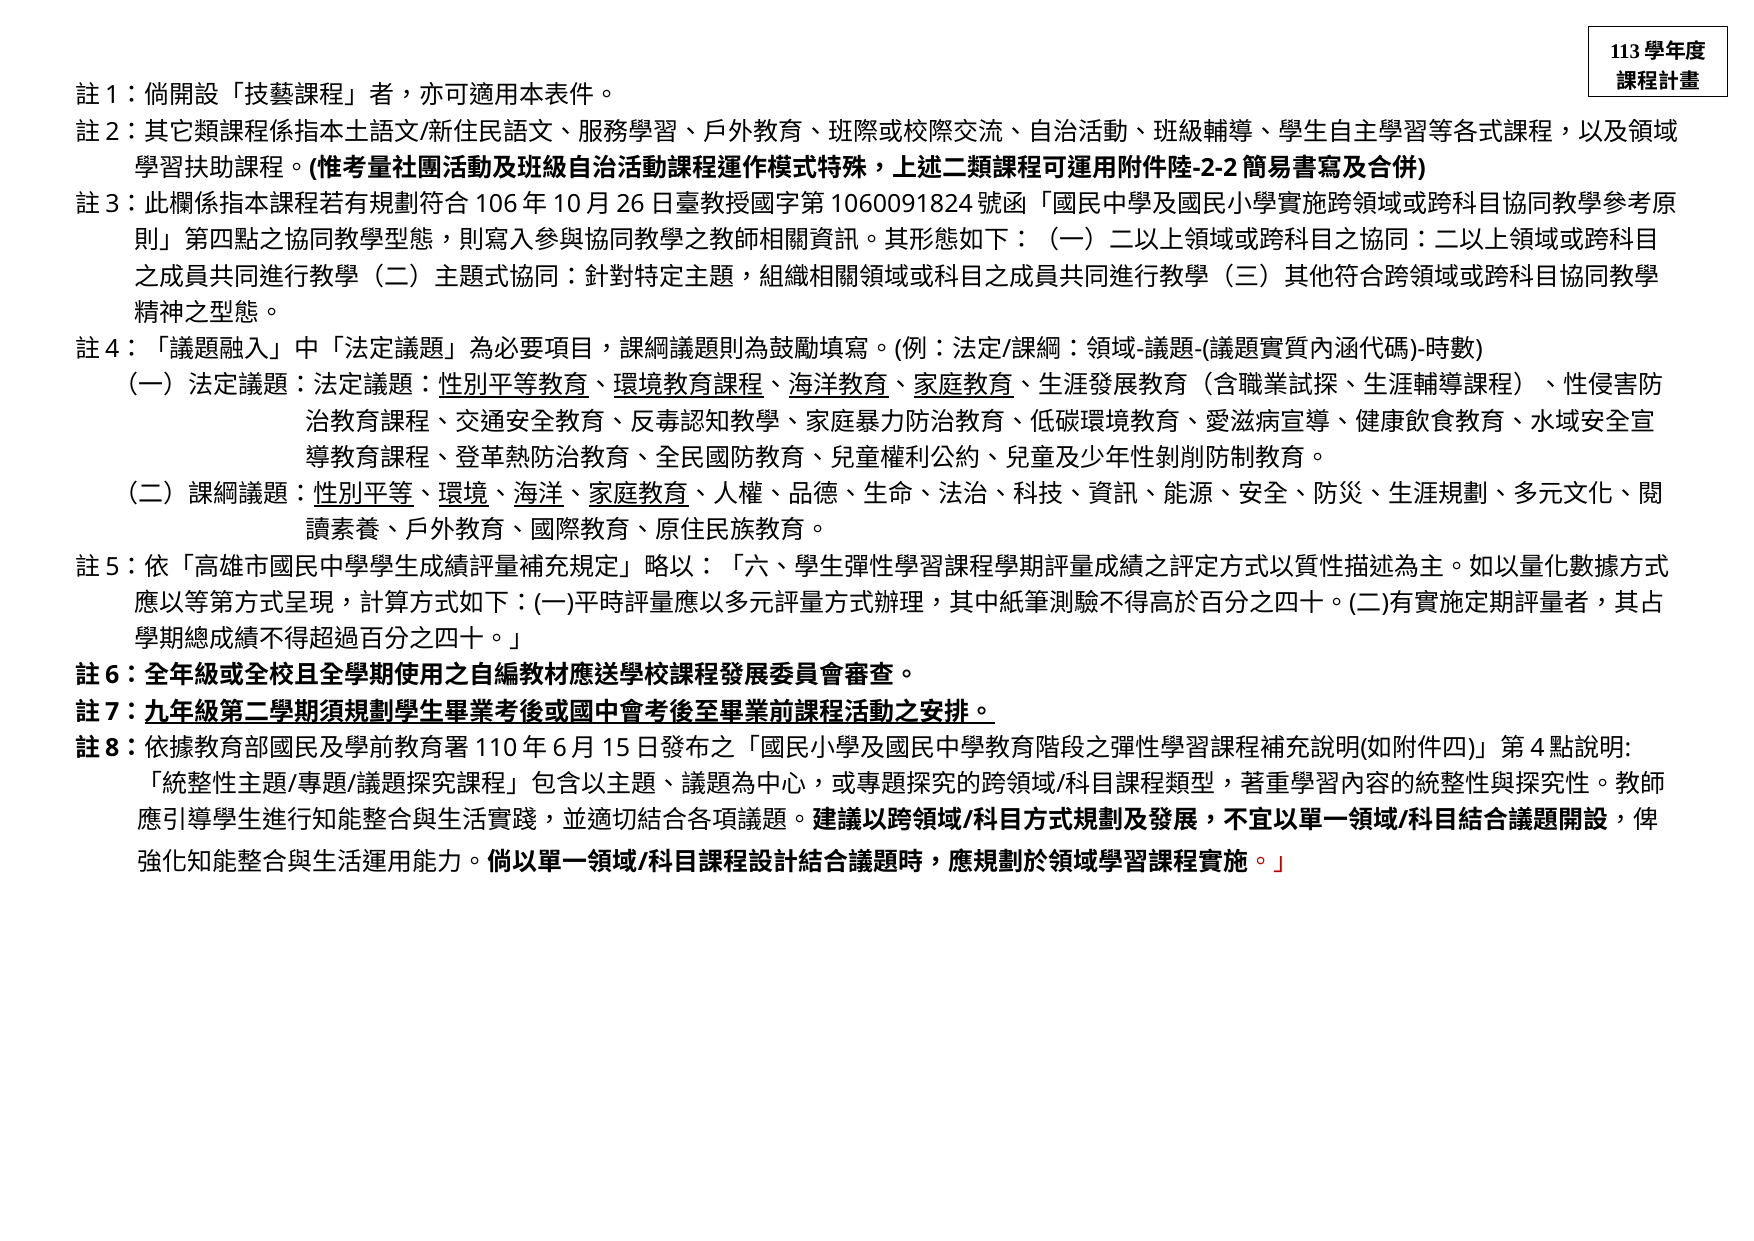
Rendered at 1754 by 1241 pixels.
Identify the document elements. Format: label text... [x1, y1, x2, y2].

text 註8：依據教育部國民及學前教育署110年6月15日發布之「國民小學及國民中學教育階段之彈性學習課程補充說明(如附件四)」第4點說明:「統整性主題/專題/議題探究課程」包含以主題、議題為中心，或專題探究的跨領域/科目課程類型，著重學習內容的統整性與探究性。教師應引導學生進行知能整合與生活實踐，並適切結合各項議題。建議以跨領域/科目方式規劃及發展，不宜以單一領域/科目結合議題開設，俾強化知能整合與生活運用能力。倘以單一領域/科目課程設計結合議題時，應規劃於領域學習課程實施。」 [75, 727, 1679, 878]
text 註5：依「高雄市國民中學學生成績評量補充規定」略以：「六、學生彈性學習課程學期評量成績之評定方式以質性描述為主。如以量化數據方式應以等第方式呈現，計算方式如下：(一)平時評量應以多元評量方式辦理，其中紙筆測驗不得高於百分之四十。(二)有實施定期評量者，其占學期總成績不得超過百分之四十。」 [75, 546, 1679, 655]
text （二）課綱議題：性別平等、環境、海洋、家庭教育、人權、品德、生命、法治、科技、資訊、能源、安全、防災、生涯規劃、多元文化、閱讀素養、戶外教育、國際教育、原住民族教育。 [113, 474, 1679, 546]
text （一）法定議題：法定議題：性別平等教育、環境教育課程、海洋教育、家庭教育、生涯發展教育（含職業試探、生涯輔導課程）、性侵害防治教育課程、交通安全教育、反毒認知教學、家庭暴力防治教育、低碳環境教育、愛滋病宣導、健康飲食教育、水域安全宣導教育課程、登革熱防治教育、全民國防教育、兒童權利公約、兒童及少年性剝削防制教育。 [113, 365, 1679, 474]
text 註6：全年級或全校且全學期使用之自編教材應送學校課程發展委員會審查。 [75, 655, 1679, 691]
text 註4：「議題融入」中「法定議題」為必要項目，課綱議題則為鼓勵填寫。(例：法定/課綱：領域-議題-(議題實質內涵代碼)-時數) [75, 329, 1679, 365]
text 註2：其它類課程係指本土語文/新住民語文、服務學習、戶外教育、班際或校際交流、自治活動、班級輔導、學生自主學習等各式課程，以及領域學習扶助課程。(惟考量社團活動及班級自治活動課程運作模式特殊，上述二類課程可運用附件陸-2-2簡易書寫及合併) [75, 111, 1679, 184]
text 註3：此欄係指本課程若有規劃符合106年10月26日臺教授國字第1060091824號函「國民中學及國民小學實施跨領域或跨科目協同教學參考原則」第四點之協同教學型態，則寫入參與協同教學之教師相關資訊。其形態如下：（一）二以上領域或跨科目之協同：二以上領域或跨科目之成員共同進行教學（二）主題式協同：針對特定主題，組織相關領域或科目之成員共同進行教學（三）其他符合跨領域或跨科目協同教學精神之型態。 [75, 184, 1679, 329]
text 註7：九年級第二學期須規劃學生畢業考後或國中會考後至畢業前課程活動之安排。 [75, 691, 1679, 727]
